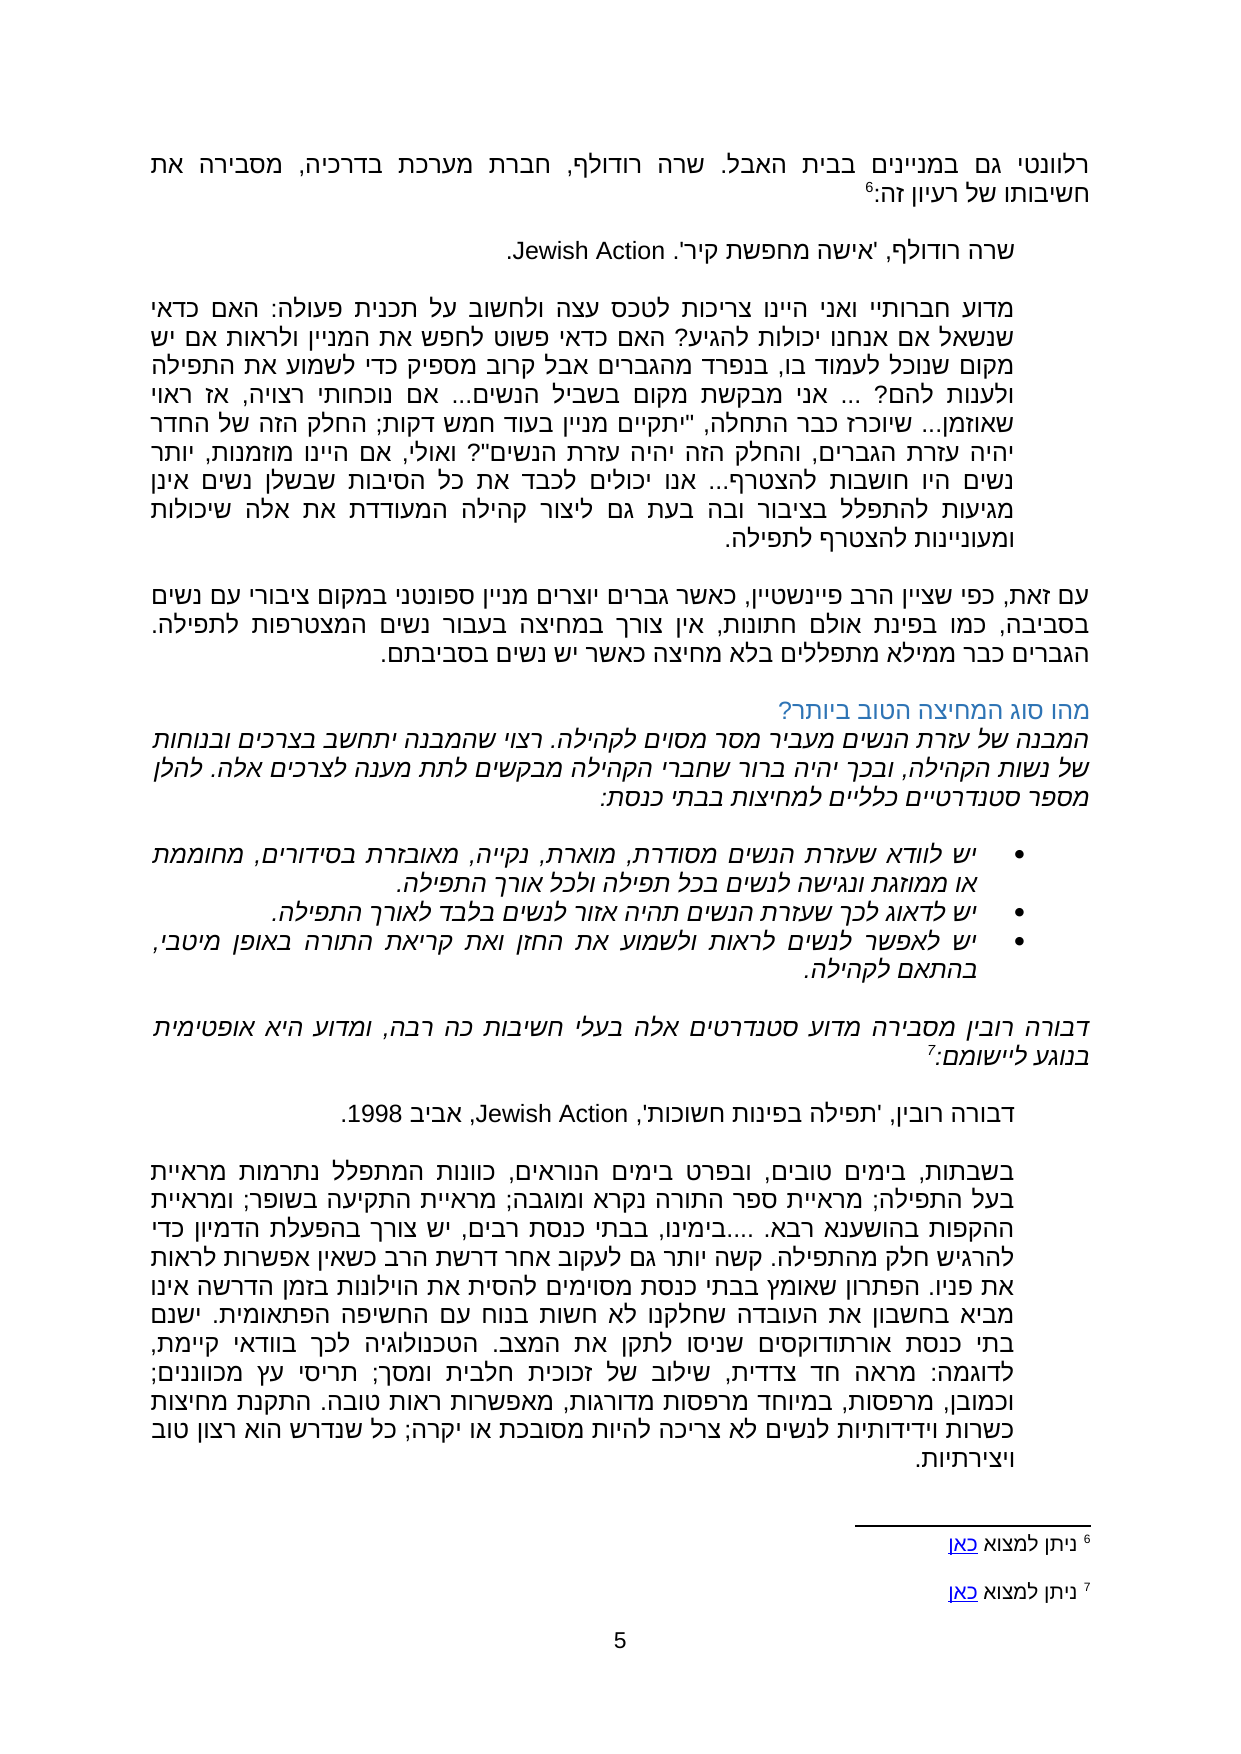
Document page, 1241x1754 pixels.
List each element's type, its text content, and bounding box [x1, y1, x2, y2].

text דבורה רובין, 'תפילה בפינות חשוכות', Jewish Action, אביב 1998. [150, 1099, 1015, 1128]
text דבורה רובין מסבירה מדוע סטנדרטים אלה בעלי חשיבות כה רבה, ומדוע היא אופטימית בנוגע ליישומם: [150, 1013, 1090, 1070]
text המבנה של עזרת הנשים מעביר מסר מסוים לקהילה. רצוי שהמבנה יתחשב בצרכים ובנוחות של נשות הקהילה, ובכך יהיה ברור שחברי הקהילה מבקשים לתת מענה לצרכים אלה. להלן מספר סטנדרטיים כלליים למחיצות בבתי כנסת: [150, 725, 1090, 811]
text בשבתות, בימים טובים, ובפרט בימים הנוראים, כוונות המתפלל נתרמות מראיית בעל התפילה; מראיית ספר התורה נקרא ומוגבה; מראיית התקיעה בשופר; ומראיית ההקפות בהושענא רבא. ....בימינו, בבתי כנסת רבים, יש צורך בהפעלת הדמיון כדי להרגיש חלק מהתפילה. קשה יותר גם לעקוב אחר דרשת הרב כשאין אפשרות לראות את פניו. הפתרון שאומץ בבתי כנסת מסוימים להסית את הוילונות בזמן הדרשה אינו מביא בחשבון את העובדה שחלקנו לא חשות בנוח עם החשיפה הפתאומית. ישנם בתי כנסת אורתודוקסים שניסו לתקן את המצב. הטכנולוגיה לכך בוודאי קיימת, לדוגמה: מראה חד צדדית, שילוב של זכוכית חלבית ומסך; תריסי עץ מכווננים; וכמובן, מרפסות, במיוחד מרפסות מדורגות, מאפשרות ראות טובה. התקנת מחיצות כשרות וידידותיות לנשים לא צריכה להיות מסובכת או יקרה; כל שנדרש הוא רצון טוב ויצירתיות. [150, 1157, 1015, 1473]
list יש לאפשר לנשים לראות ולשמוע את החזן ואת קריאת התורה באופן מיטבי, בהתאם לקהילה. [150, 926, 1015, 984]
list יש לוודא שעזרת הנשים מסודרת, מוארת, נקייה, מאובזרת בסידורים, מחוממת או ממוזגת ונגישה לנשים בכל תפילה ולכל אורך התפילה. [150, 840, 1015, 898]
text עם זאת, כפי שציין הרב פיינשטיין, כאשר גברים יוצרים מניין ספונטני במקום ציבורי עם נשים בסביבה, כמו בפינת אולם חתונות, אין צורך במחיצה בעבור נשים המצטרפות לתפילה. הגברים כבר ממילא מתפללים בלא מחיצה כאשר יש נשים בסביבתם. [150, 581, 1090, 667]
title מהו סוג המחיצה הטוב ביותר? [150, 696, 1090, 725]
text שרה רודולף, 'אישה מחפשת קיר'. Jewish Action. [150, 236, 1015, 265]
text מדוע חברותיי ואני היינו צריכות לטכס עצה ולחשוב על תכנית פעולה: האם כדאי שנשאל אם אנחנו יכולות להגיע? האם כדאי פשוט לחפש את המניין ולראות אם יש מקום שנוכל לעמוד בו, בנפרד מהגברים אבל קרוב מספיק כדי לשמוע את התפילה ולענות להם? ... אני מבקשת מקום בשביל הנשים... אם נוכחותי רצויה, אז ראוי שאוזמן... שיוכרז כבר התחלה, "יתקיים מניין בעוד חמש דקות; החלק הזה של החדר יהיה עזרת הגברים, והחלק הזה יהיה עזרת הנשים"? ואולי, אם היינו מוזמנות, יותר נשים היו חושבות להצטרף... אנו יכולים לכבד את כל הסיבות שבשלן נשים אינן מגיעות להתפלל בציבור ובה בעת גם ליצור קהילה המעודדת את אלה שיכולות ומעוניינות להצטרף לתפילה. [150, 294, 1015, 552]
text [150, 150, 1090, 207]
list יש לדאוג לכך שעזרת הנשים תהיה אזור לנשים בלבד לאורך התפילה. [150, 898, 1015, 926]
